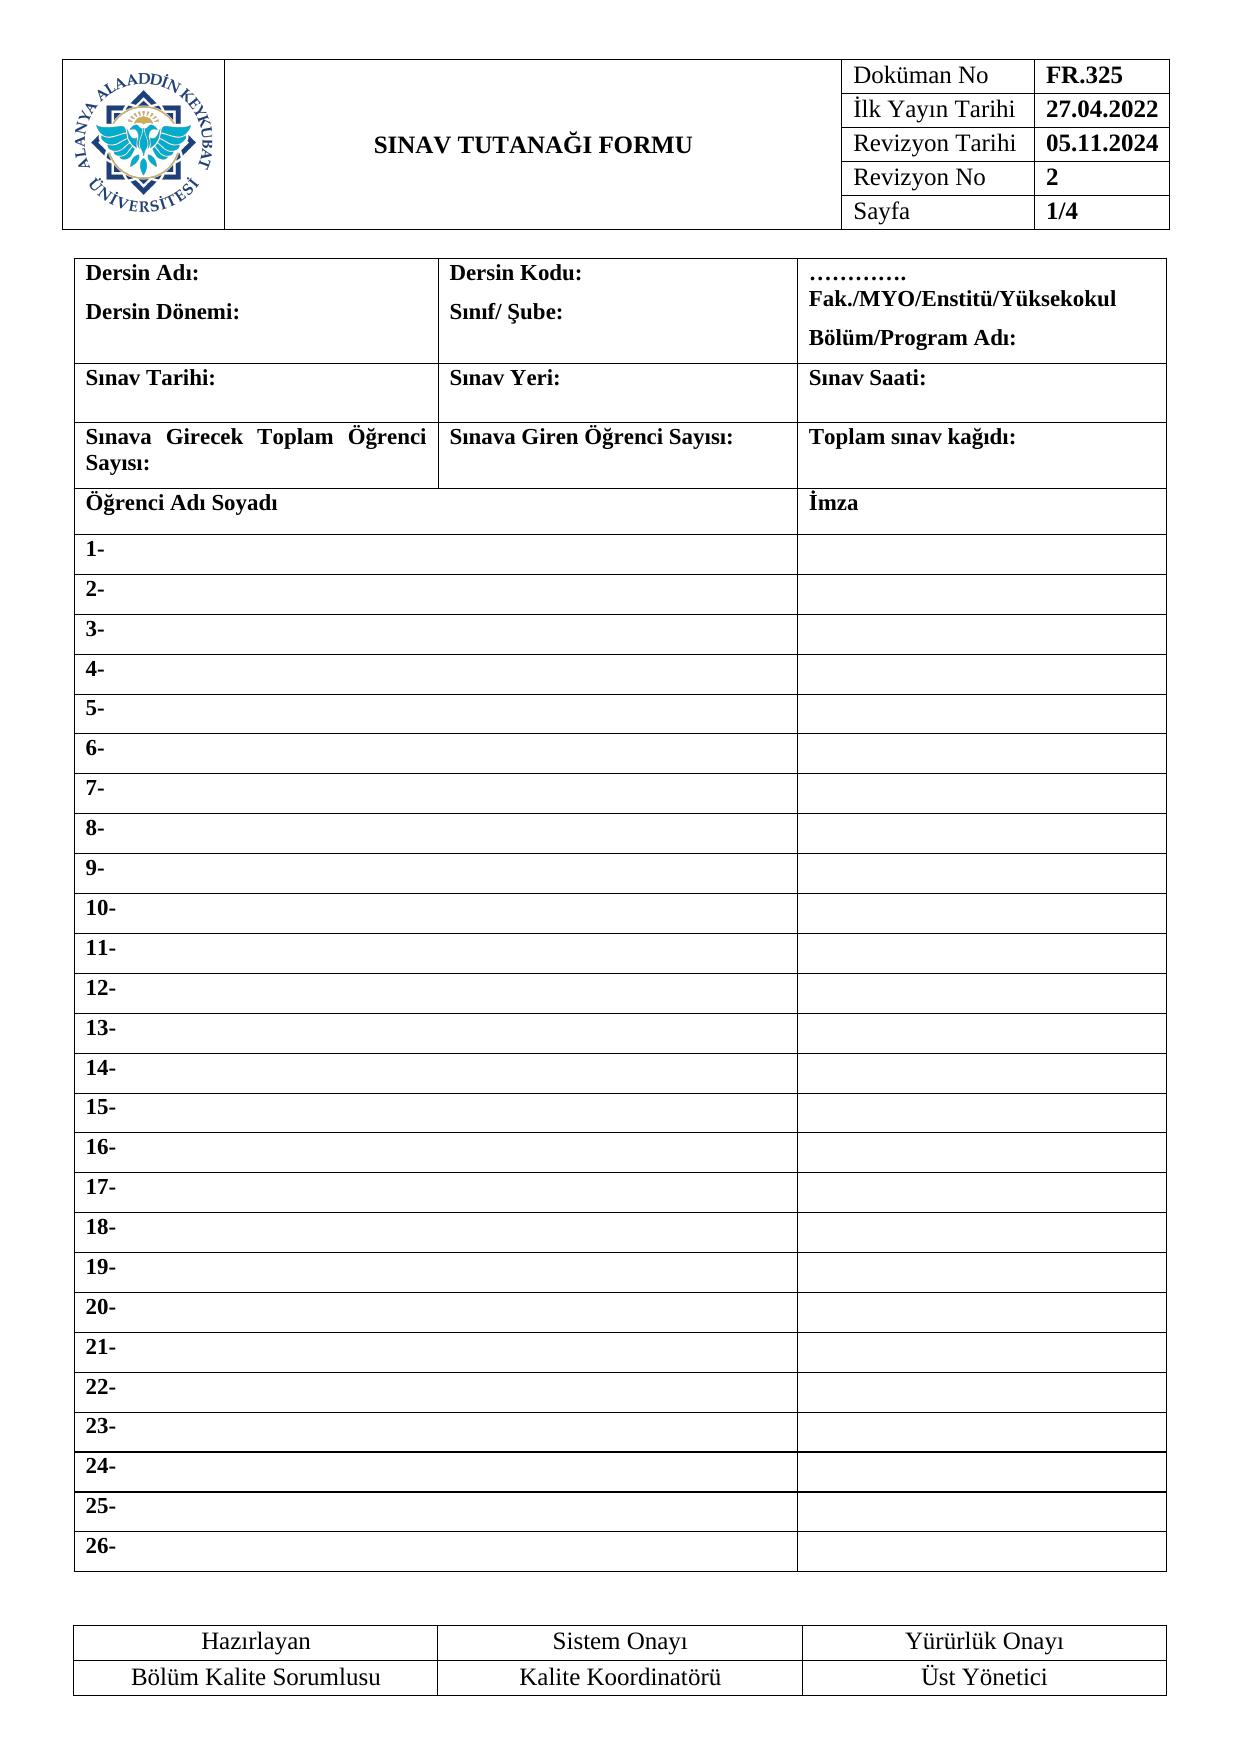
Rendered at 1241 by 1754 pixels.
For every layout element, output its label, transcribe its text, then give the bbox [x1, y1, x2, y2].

table_cell [798, 774, 1166, 813]
table_cell Sınav Yeri: [439, 364, 797, 422]
table_cell [798, 1173, 1166, 1212]
table_cell 18- [75, 1213, 797, 1252]
table_cell 20- [75, 1293, 797, 1332]
table_cell [798, 1413, 1166, 1451]
table_cell [798, 1293, 1166, 1332]
table_cell 11- [75, 934, 797, 973]
table_cell 7- [75, 774, 797, 813]
table_cell [798, 1213, 1166, 1252]
table_cell 17- [75, 1173, 797, 1212]
table_cell [798, 1373, 1166, 1412]
table_cell 8- [75, 814, 797, 853]
table_cell 16- [75, 1133, 797, 1172]
table_cell 21- [75, 1333, 797, 1372]
table_cell [798, 1493, 1166, 1531]
table_cell [798, 1333, 1166, 1372]
table_cell 12- [75, 974, 797, 1013]
table_cell İmza [798, 489, 1166, 534]
table_cell [798, 655, 1166, 693]
table_cell [798, 1253, 1166, 1292]
table_cell 26- [75, 1532, 797, 1571]
table_cell [798, 1014, 1166, 1052]
table_cell [798, 1532, 1166, 1571]
table_cell 5- [75, 695, 797, 733]
table_cell [798, 1094, 1166, 1132]
table_header Dersin Adı: Dersin Dönemi: [75, 259, 438, 363]
table_cell 14- [75, 1054, 797, 1092]
table_cell [798, 1453, 1166, 1491]
table_cell 25- [75, 1493, 797, 1531]
table_cell 1- [75, 535, 797, 574]
picture [74, 73, 213, 212]
table_cell 4- [75, 655, 797, 693]
table_cell 3- [75, 615, 797, 653]
table_cell [798, 615, 1166, 653]
table_cell 13- [75, 1014, 797, 1052]
table_cell [798, 535, 1166, 574]
table_cell 6- [75, 734, 797, 773]
table_cell 9- [75, 854, 797, 893]
table_cell [798, 814, 1166, 853]
table_cell Öğrenci Adı Soyadı [75, 489, 797, 534]
table_cell Sınava Girecek Toplam Öğrenci Sayısı: [75, 423, 438, 488]
table_cell 15- [75, 1094, 797, 1132]
table_cell [798, 974, 1166, 1013]
table_cell 10- [75, 894, 797, 933]
table_cell Sınava Giren Öğrenci Sayısı: [439, 423, 797, 488]
table_cell 19- [75, 1253, 797, 1292]
table_cell [798, 734, 1166, 773]
table_cell [798, 695, 1166, 733]
table_cell [798, 1133, 1166, 1172]
table_cell [798, 934, 1166, 973]
table_header Dersin Kodu: Sınıf/ Şube: [439, 259, 797, 363]
table_cell [798, 854, 1166, 893]
table_cell [798, 894, 1166, 933]
table_cell Sınav Saati: [798, 364, 1166, 422]
table_cell 24- [75, 1453, 797, 1491]
table_cell 22- [75, 1373, 797, 1412]
table_cell 23- [75, 1413, 797, 1451]
table_cell Sınav Tarihi: [75, 364, 438, 422]
table_cell 2- [75, 575, 797, 614]
table_header …………. Fak./MYO/Enstitü/Yüksekokul Bölüm/Program Adı: [798, 259, 1166, 363]
table_cell [798, 575, 1166, 614]
table_cell Toplam sınav kağıdı: [798, 423, 1166, 488]
table_cell [798, 1054, 1166, 1092]
